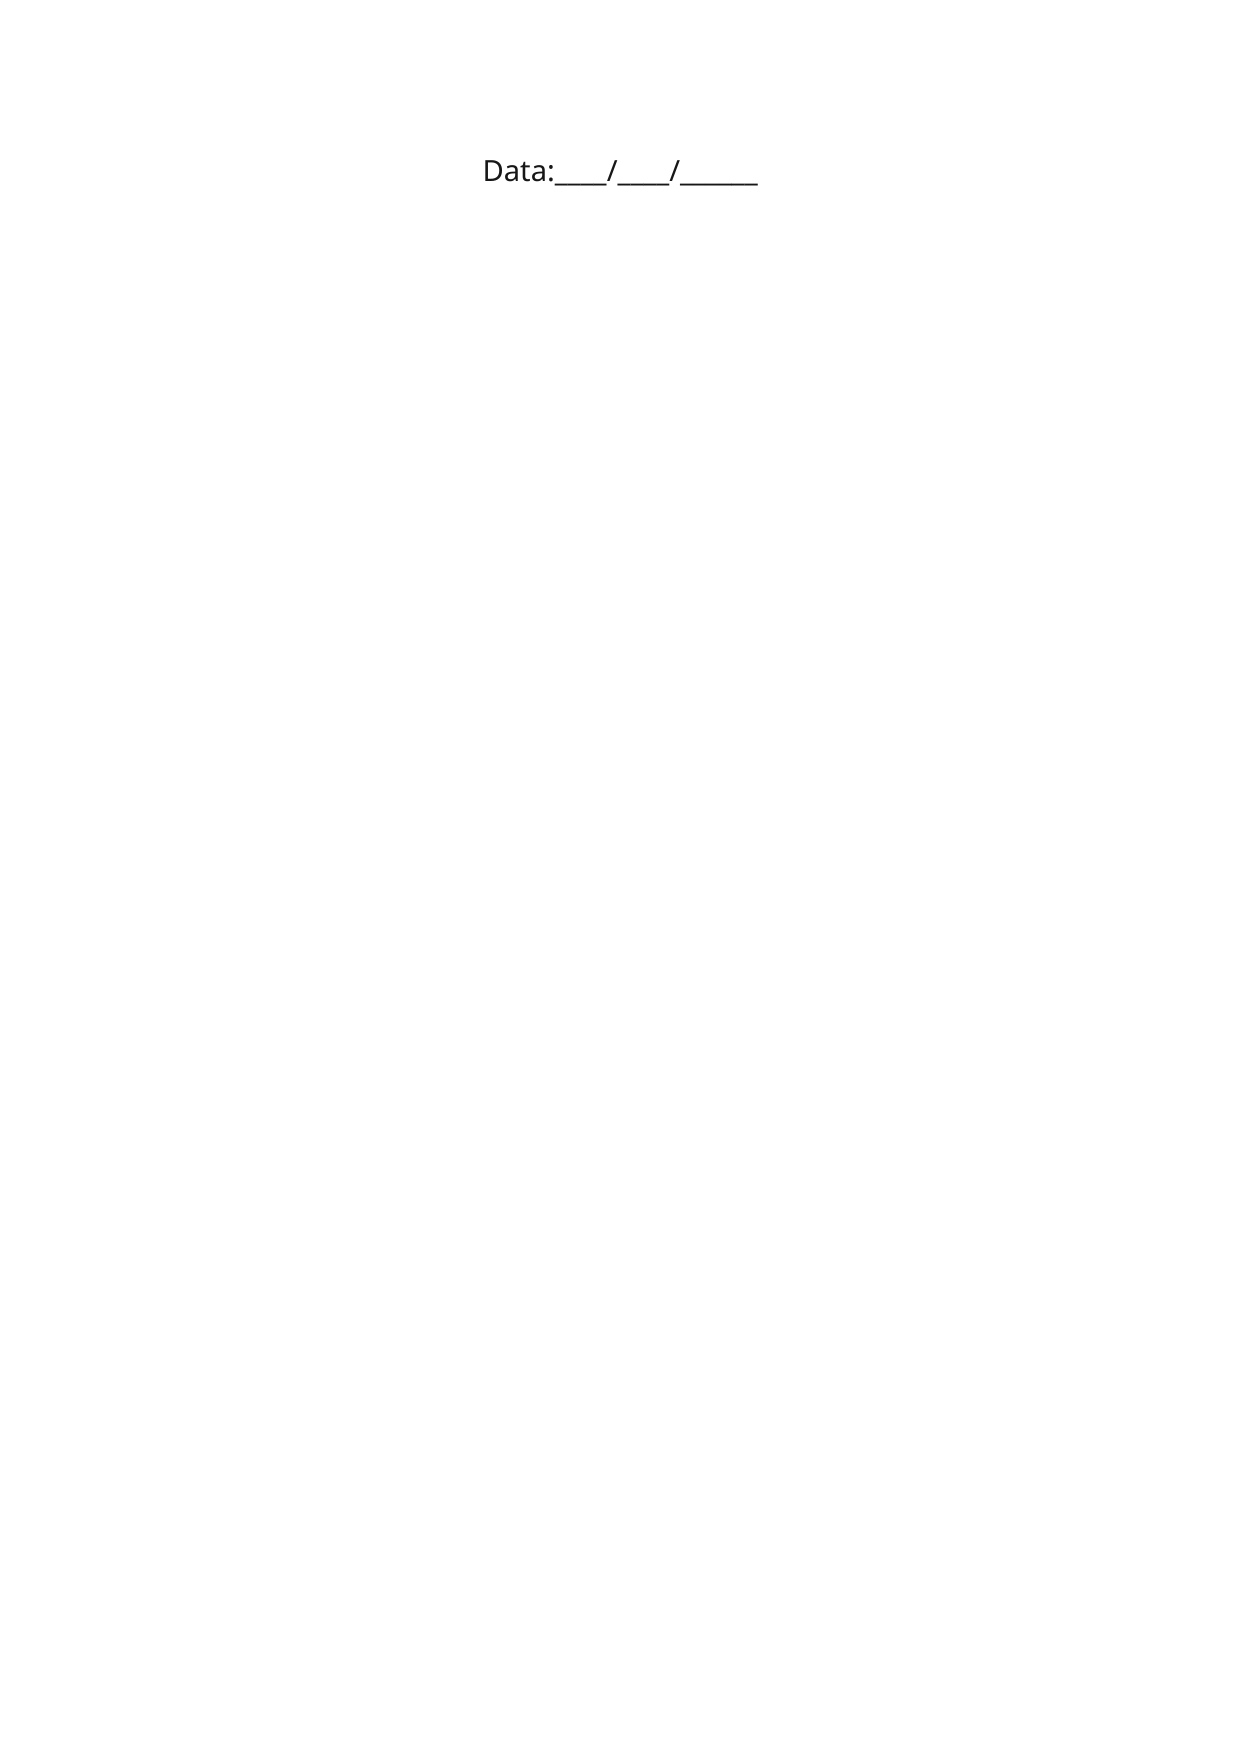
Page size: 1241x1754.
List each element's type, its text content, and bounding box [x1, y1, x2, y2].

text Data:____/____/______ [44, 150, 1196, 190]
